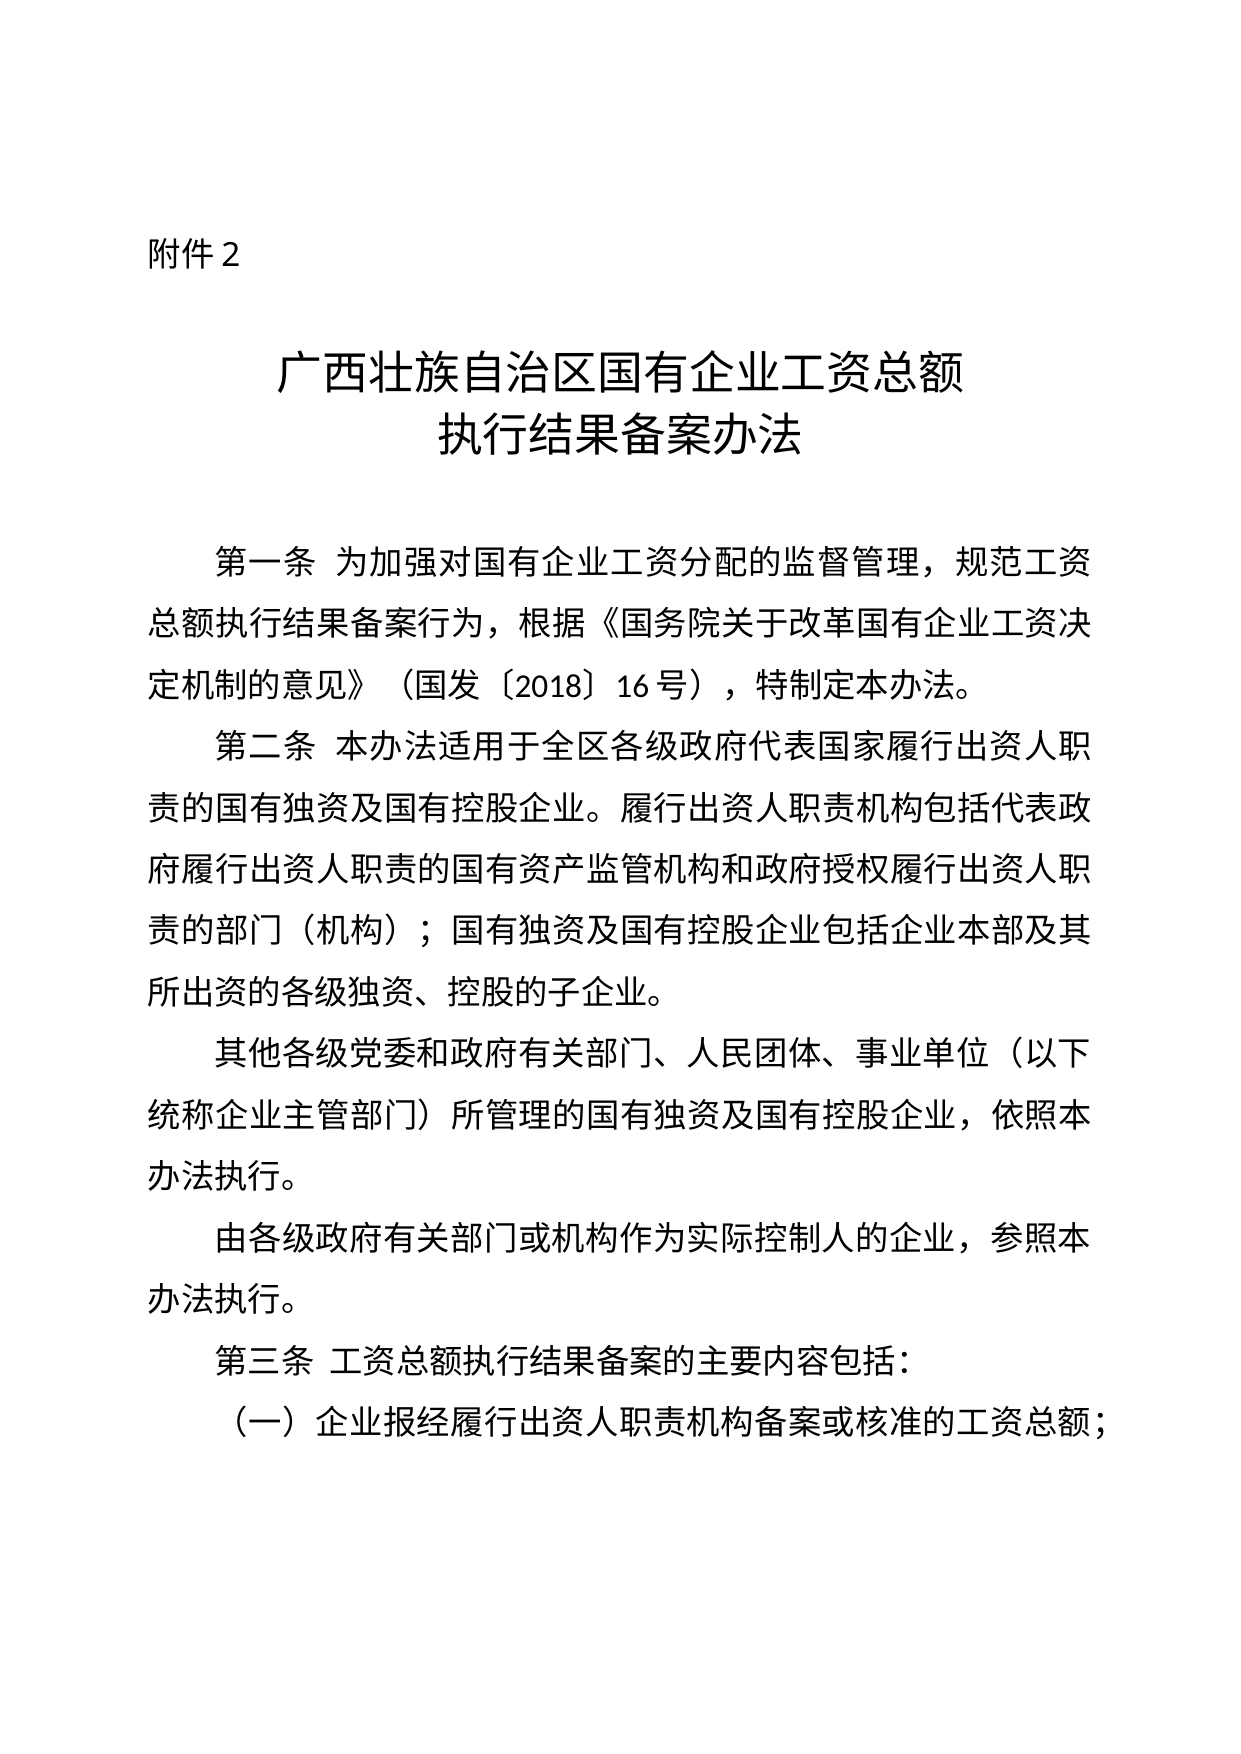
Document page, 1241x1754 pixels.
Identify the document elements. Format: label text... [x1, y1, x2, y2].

text 由各级政府有关部门或机构作为实际控制人的企业，参照本办法执行。 [148, 1201, 1093, 1324]
text 第二条 本办法适用于全区各级政府代表国家履行出资人职责的国有独资及国有控股企业。履行出资人职责机构包括代表政府履行出资人职责的国有资产监管机构和政府授权履行出资人职责的部门（机构）；国有独资及国有控股企业包括企业本部及其所出资的各级独资、控股的子企业。 [148, 709, 1093, 1017]
text 第三条 工资总额执行结果备案的主要内容包括： [148, 1324, 1093, 1385]
text 广西壮族自治区国有企业工资总额 [148, 341, 1093, 402]
text （一）企业报经履行出资人职责机构备案或核准的工资总额； [148, 1385, 1093, 1508]
text 附件2 [148, 218, 1093, 279]
text 执行结果备案办法 [148, 402, 1093, 463]
text 其他各级党委和政府有关部门、人民团体、事业单位（以下统称企业主管部门）所管理的国有独资及国有控股企业，依照本办法执行。 [148, 1017, 1093, 1201]
text 第一条 为加强对国有企业工资分配的监督管理，规范工资总额执行结果备案行为，根据《国务院关于改革国有企业工资决定机制的意见》（国发〔2018〕16号），特制定本办法。 [148, 525, 1093, 709]
